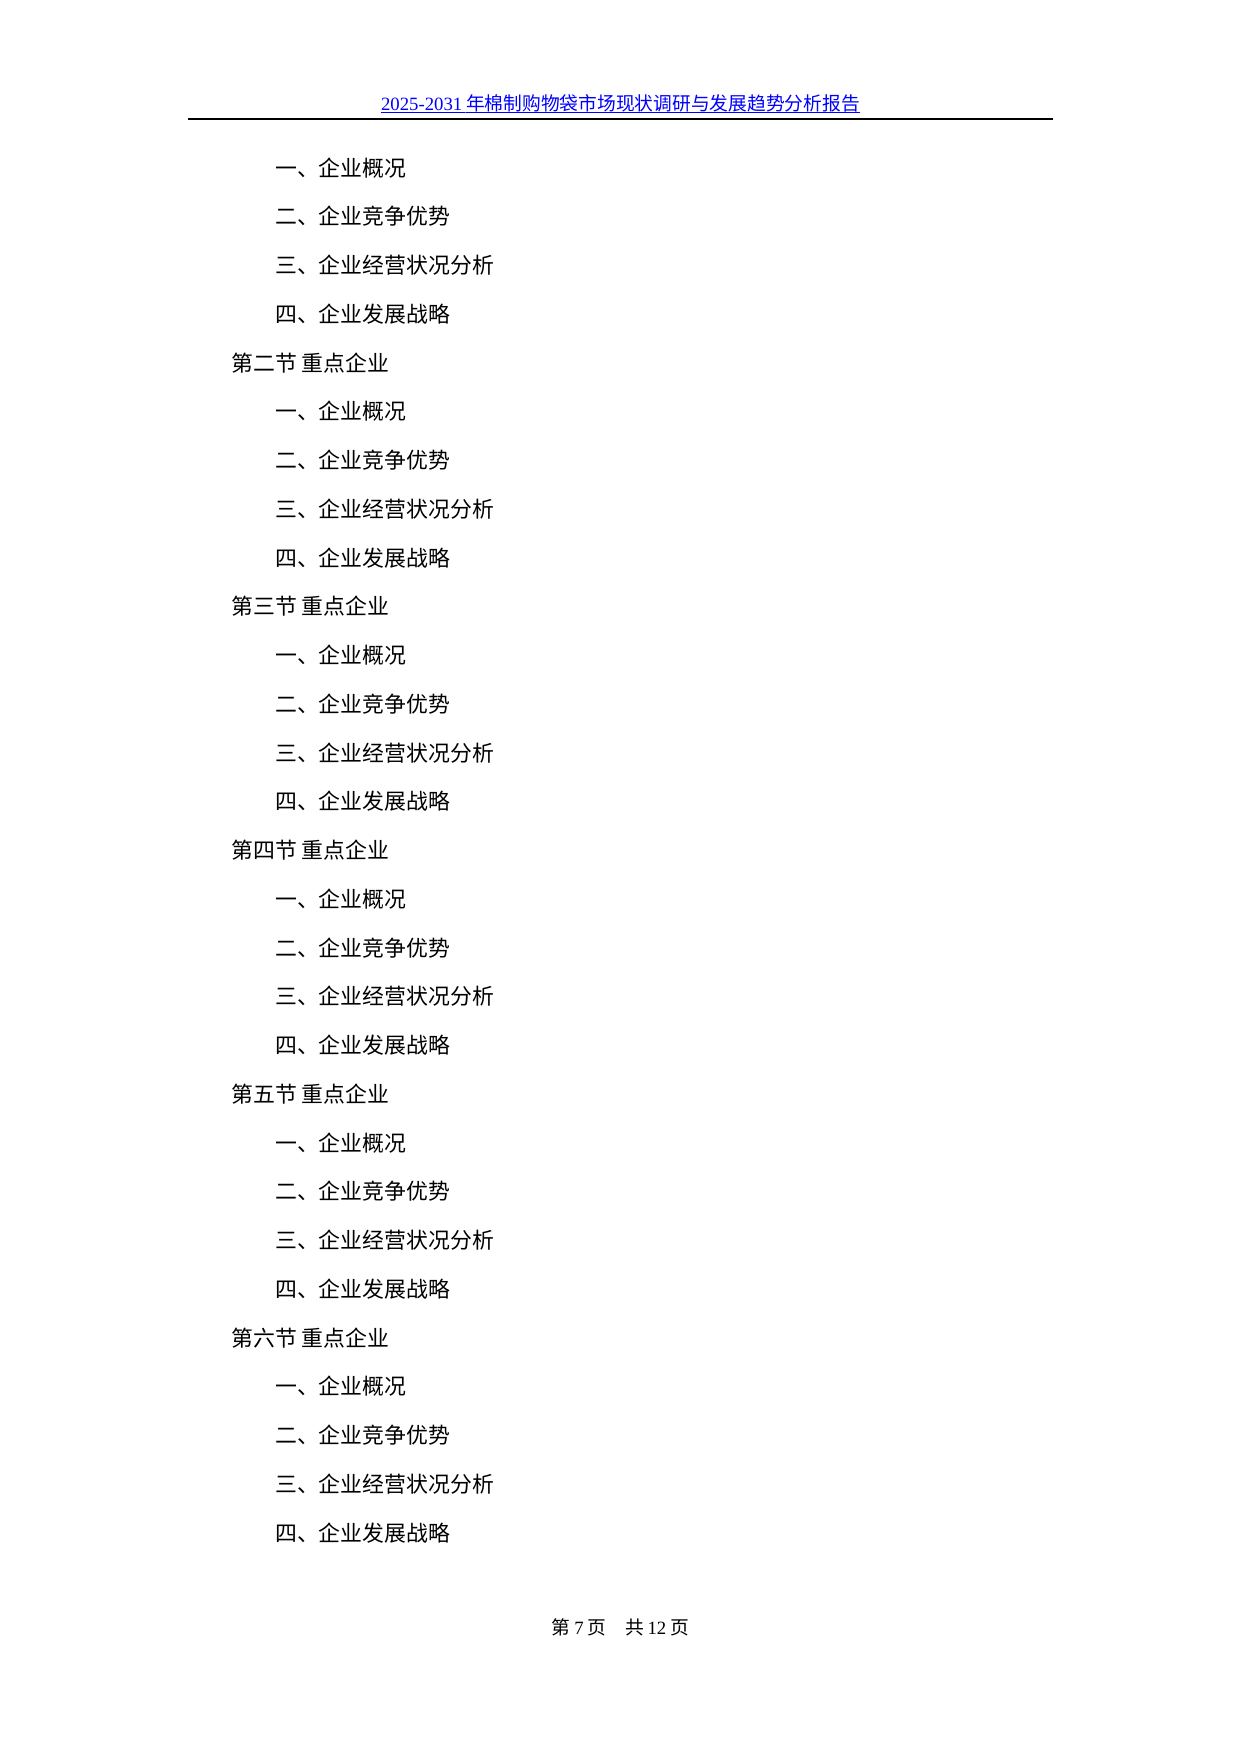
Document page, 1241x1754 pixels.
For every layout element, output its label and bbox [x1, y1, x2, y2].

text [187, 150, 1053, 1548]
